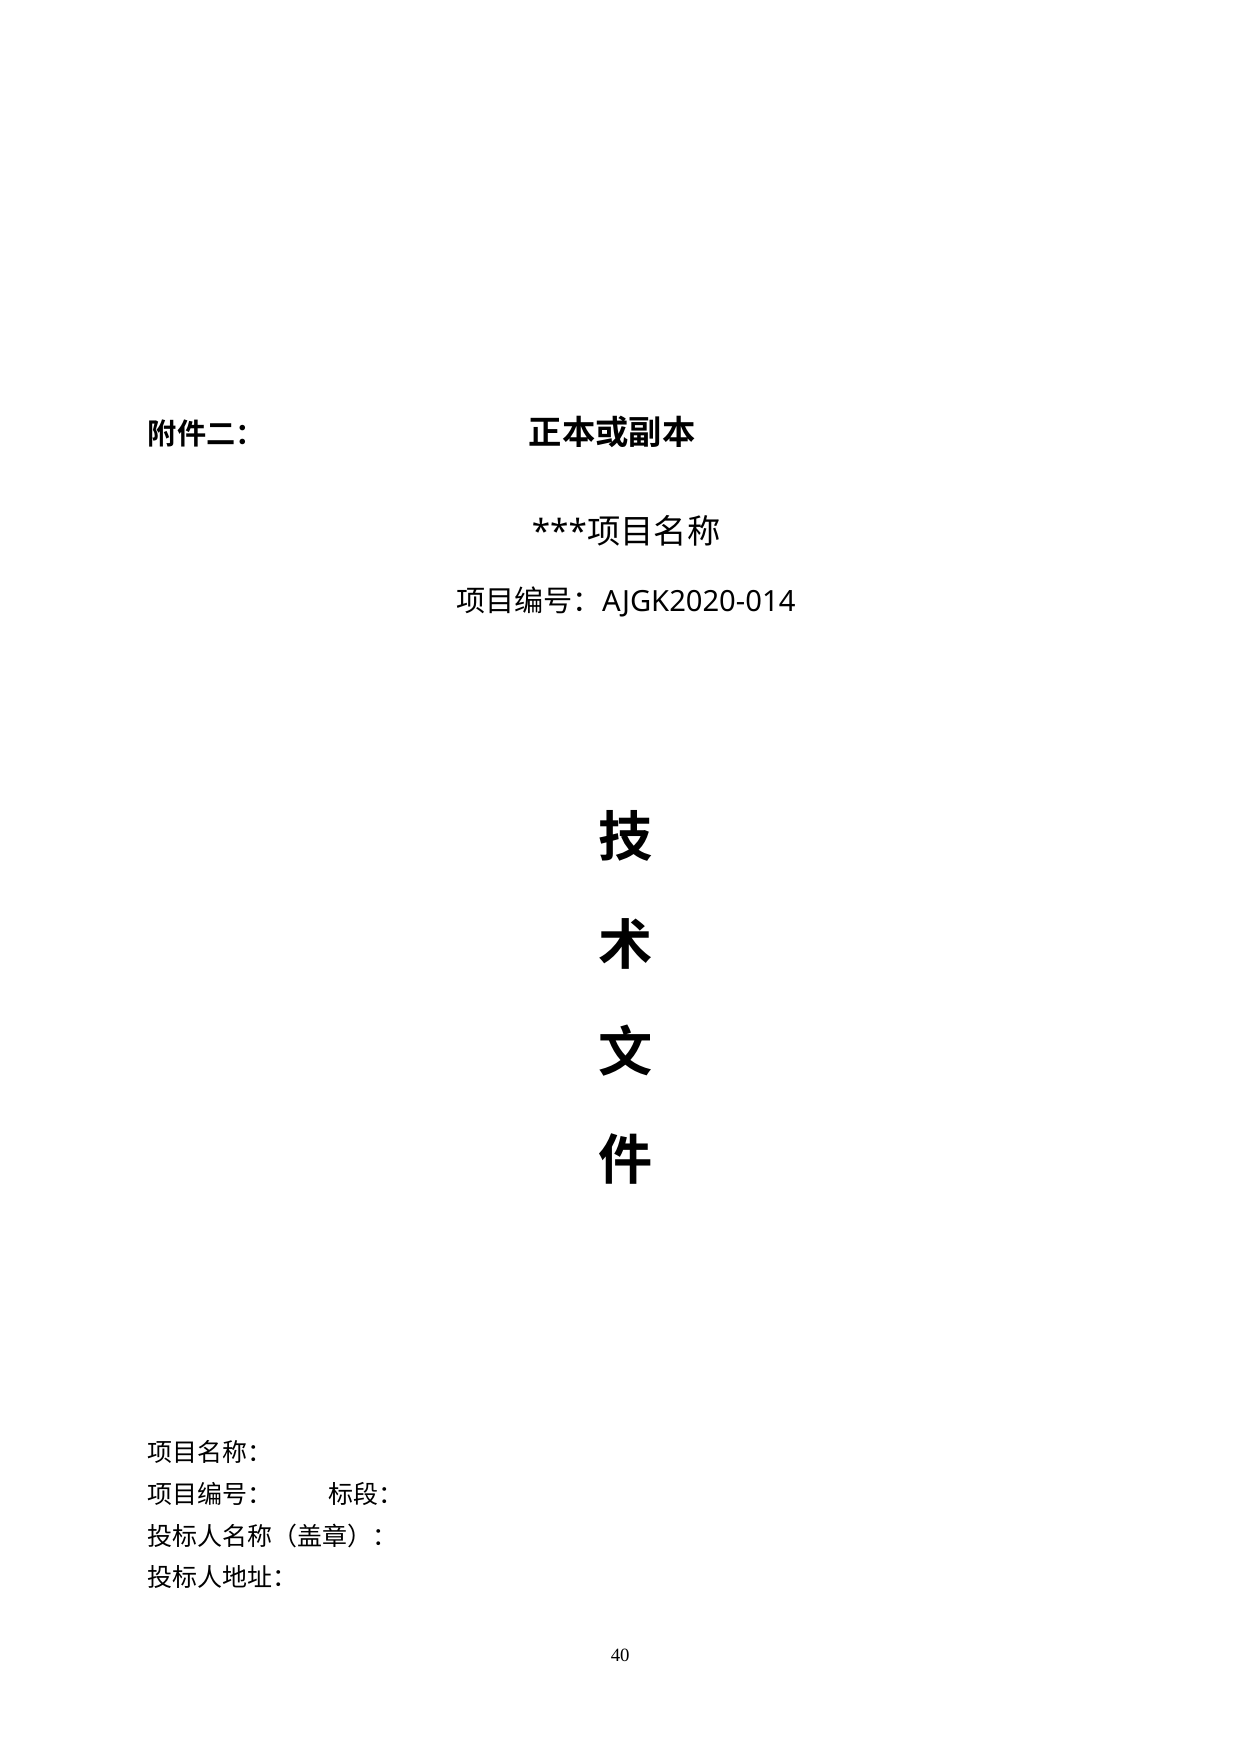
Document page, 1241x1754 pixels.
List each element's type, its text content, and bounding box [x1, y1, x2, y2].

text 项目名称： [148, 1428, 1092, 1470]
text 技 [148, 794, 1104, 872]
text ***项目名称 [148, 504, 1104, 553]
text 附件二： 正本或副本 [148, 406, 1092, 454]
text 术 [148, 901, 1104, 980]
text 件 [148, 1117, 1104, 1195]
text 投标人地址： [148, 1553, 1092, 1595]
text 投标人名称（盖章）： [148, 1512, 1092, 1553]
text 项目编号： 标段： [148, 1470, 1092, 1512]
text 项目编号：AJGK2020-014 [148, 578, 1104, 620]
text 文 [148, 1009, 1104, 1087]
